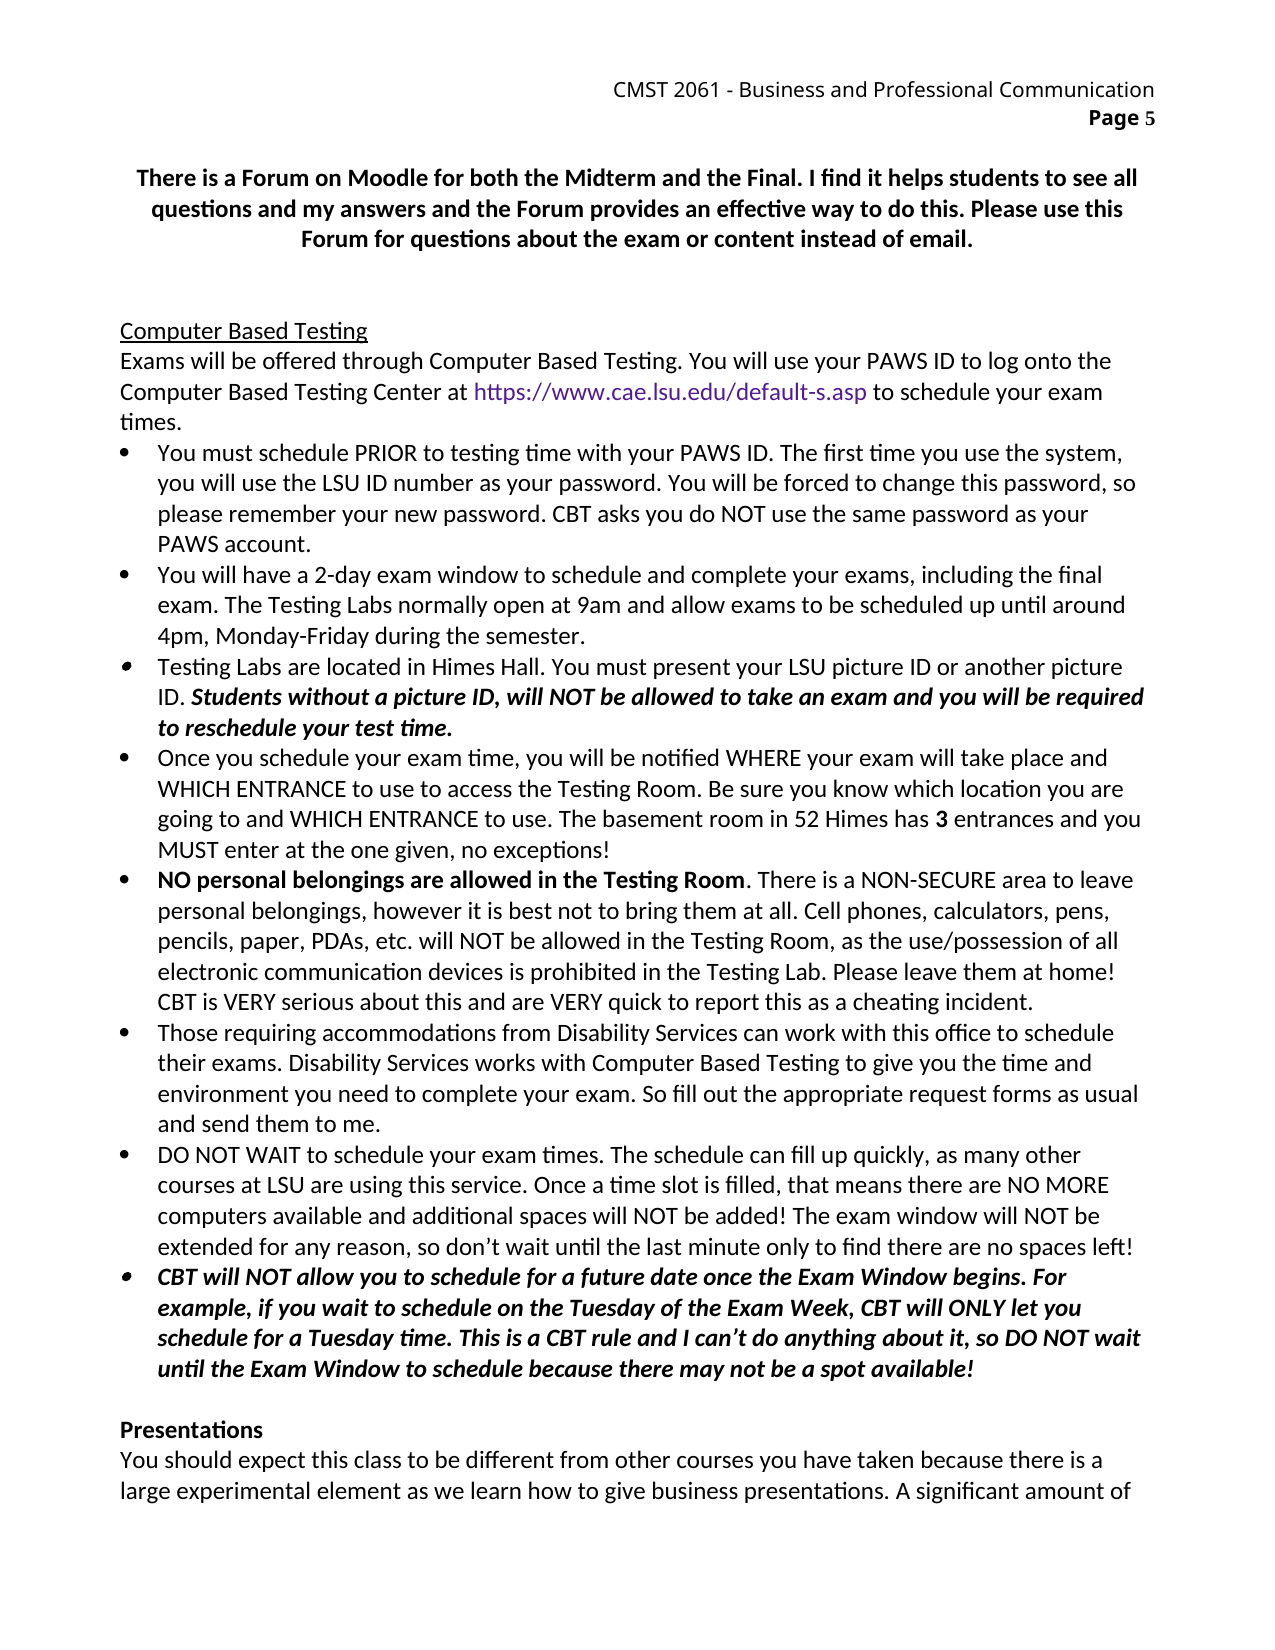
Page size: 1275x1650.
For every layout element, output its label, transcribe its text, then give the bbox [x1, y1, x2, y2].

text Exams will be offered through Computer Based Testing. You will use your PAWS ID to log onto the Computer Based Testing Center at https://www.cae.lsu.edu/default-s.asp to schedule your exam times. [120, 346, 1155, 437]
list You must schedule PRIOR to testing time with your PAWS ID. The first time you use the system, you will use the LSU ID number as your password. You will be forced to change this password, so please remember your new password. CBT asks you do NOT use the same password as your PAWS account. [120, 437, 1155, 559]
list CBT will NOT allow you to schedule for a future date once the Exam Window begins. For example, if you wait to schedule on the Tuesday of the Exam Week, CBT will ONLY let you schedule for a Tuesday time. This is a CBT rule and I can’t do anything about it, so DO NOT wait until the Exam Window to schedule because there may not be a spot available! [120, 1261, 1155, 1383]
list You will have a 2-day exam window to schedule and complete your exams, including the final exam. The Testing Labs normally open at 9am and allow exams to be scheduled up until around 4pm, Monday-Friday during the semester. [120, 559, 1155, 651]
list Once you schedule your exam time, you will be notified WHERE your exam will take place and WHICH ENTRANCE to use to access the Testing Room. Be sure you know which location you are going to and WHICH ENTRANCE to use. The basement room in 52 Himes has 3 entrances and you MUST enter at the one given, no exceptions! [120, 742, 1155, 864]
text There is a Forum on Moodle for both the Midterm and the Final. I find it helps students to see all questions and my answers and the Forum provides an effective way to do this. Please use this Forum for questions about the exam or content instead of email. [120, 162, 1155, 254]
list DO NOT WAIT to schedule your exam times. The schedule can fill up quickly, as many other courses at LSU are using this service. Once a time slot is filled, that means there are NO MORE computers available and additional spaces will NOT be added! The exam window will NOT be extended for any reason, so don’t wait until the last minute only to find there are no spaces left! [120, 1139, 1155, 1261]
list NO personal belongings are allowed in the Testing Room. There is a NON-SECURE area to leave personal belongings, however it is best not to bring them at all. Cell phones, calculators, pens, pencils, paper, PDAs, etc. will NOT be allowed in the Testing Room, as the use/possession of all electronic communication devices is prohibited in the Testing Lab. Please leave them at home! CBT is VERY serious about this and are VERY quick to report this as a cheating incident. [120, 864, 1155, 1017]
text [120, 1444, 1155, 1505]
text Computer Based Testing [120, 315, 1155, 346]
list Those requiring accommodations from Disability Services can work with this office to schedule their exams. Disability Services works with Computer Based Testing to give you the time and environment you need to complete your exam. So fill out the appropriate request forms as usual and send them to me. [120, 1017, 1155, 1139]
subtitle Presentations [120, 1414, 1155, 1444]
list Testing Labs are located in Himes Hall. You must present your LSU picture ID or another picture ID. Students without a picture ID, will NOT be allowed to take an exam and you will be required to reschedule your test time. [120, 651, 1155, 742]
